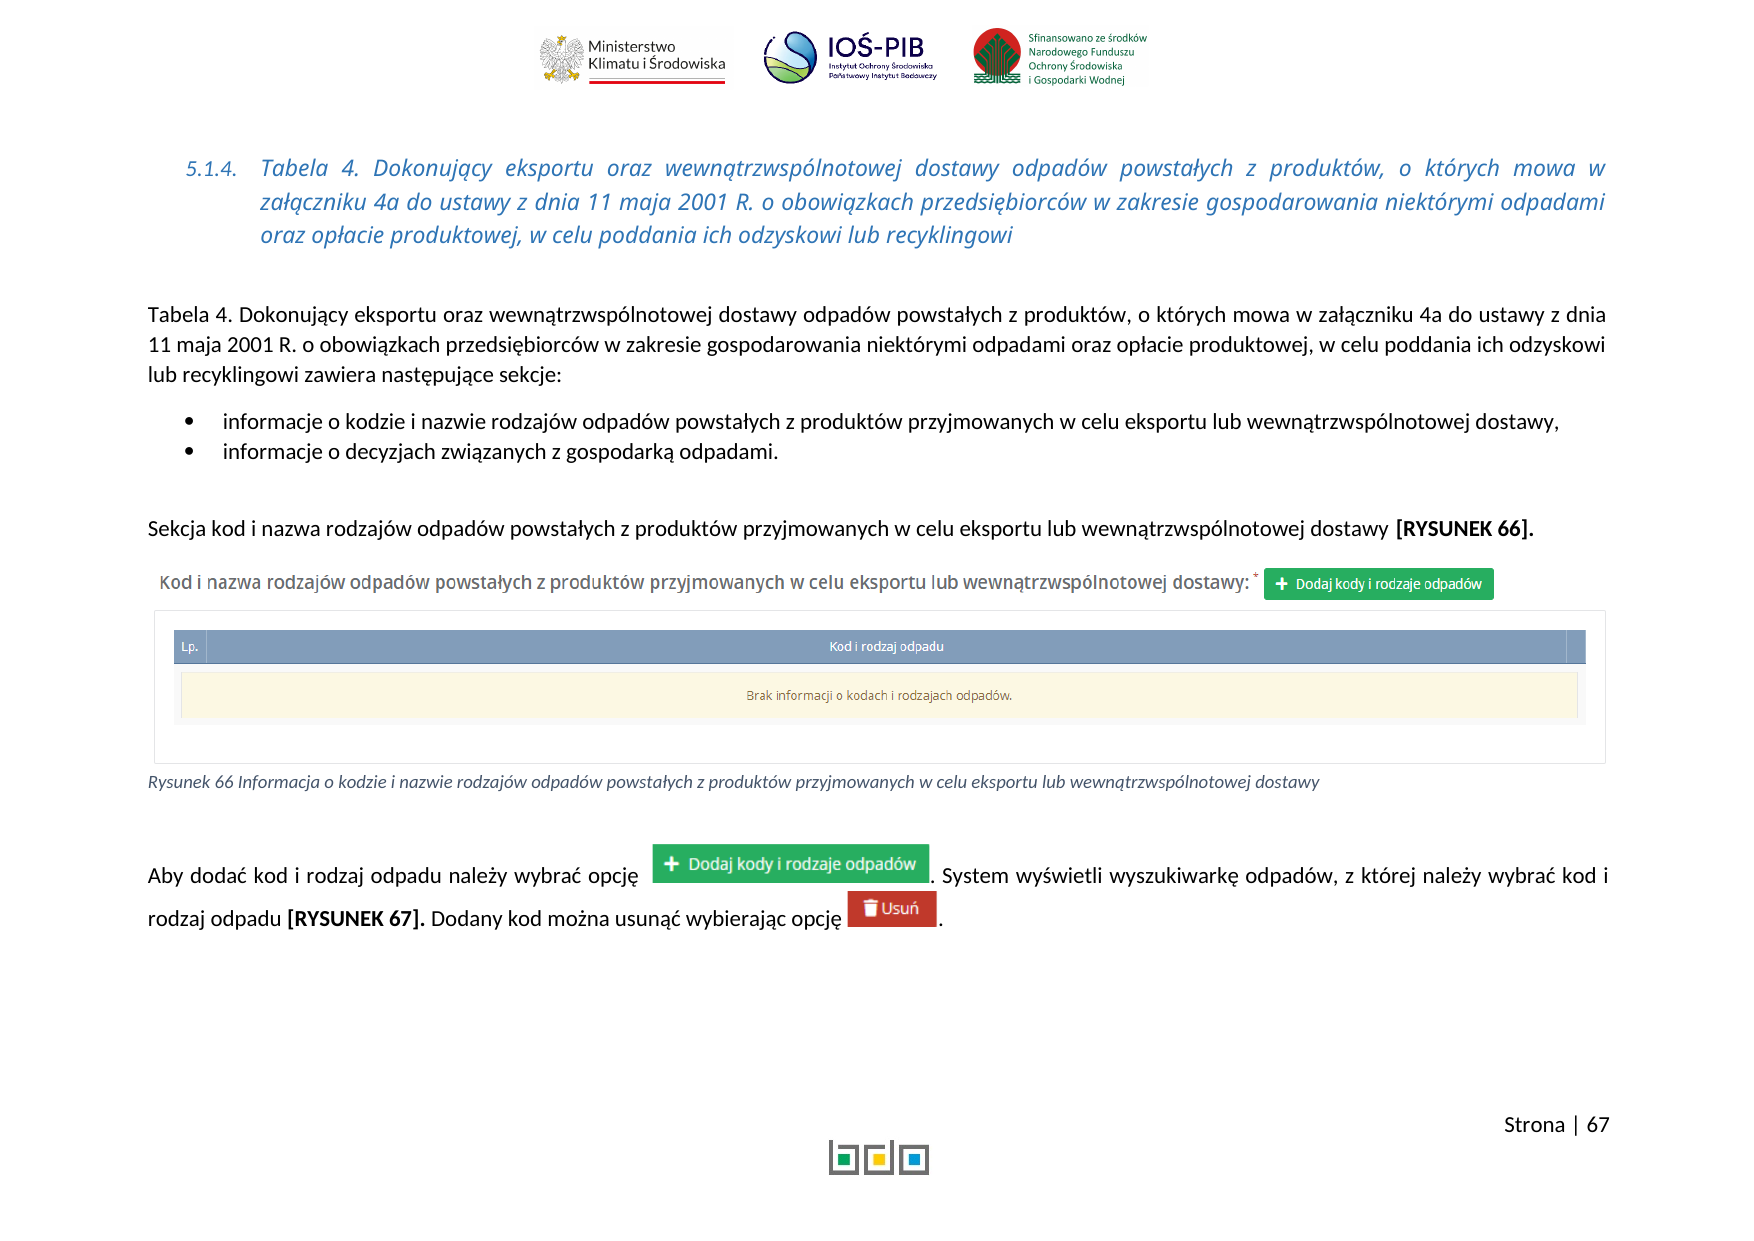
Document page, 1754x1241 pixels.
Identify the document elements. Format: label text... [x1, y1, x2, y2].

picture [652, 844, 930, 883]
text Sekcja kod i nazwa rodzajów odpadów powstałych z produktów przyjmowanych w celu eksportu lub wewnątrzwspólnotowej dostawy [RYSUNEK 66]. [148, 514, 1609, 543]
subtitle Tabela 4. Dokonujący eksportu oraz wewnątrzwspólnotowej dostawy odpadów powstałych z produktów, o których mowa w załączniku 4a do ustawy z dnia 11 maja 2001 R. o obowiązkach przedsiębiorców w zakresie gospodarowania niektórymi odpadami oraz opłacie produktowej, w celu poddania ich odzyskowi lub recyklingowi [185, 152, 1609, 251]
list informacje o decyzjach związanych z gospodarką odpadami. [185, 437, 1609, 466]
text Aby dodać kod i rodzaj odpadu należy wybrać opcję . System wyświetli wyszukiwarkę odpadów, z której należy wybrać kod i rodzaj odpadu [RYSUNEK 67]. Dodany kod można usunąć wybierając opcję . [148, 844, 1609, 932]
picture [147, 561, 1610, 768]
list informacje o kodzie i nazwie rodzajów odpadów powstałych z produktów przyjmowanych w celu eksportu lub wewnątrzwspólnotowej dostawy, [185, 407, 1609, 435]
picture [972, 25, 1149, 87]
picture [760, 26, 941, 89]
text Rysunek 66 Informacja o kodzie i nazwie rodzajów odpadów powstałych z produktów przyjmowanych w celu eksportu lub wewnątrzwspólnotowej dostawy [148, 770, 1609, 793]
text Tabela 4. Dokonujący eksportu oraz wewnątrzwspólnotowej dostawy odpadów powstałych z produktów, o których mowa w załączniku 4a do ustawy z dnia 11 maja 2001 R. o obowiązkach przedsiębiorców w zakresie gospodarowania niektórymi odpadami oraz opłacie produktowej, w celu poddania ich odzyskowi lub recyklingowi zawiera następujące sekcje: [148, 300, 1609, 388]
picture [847, 891, 938, 927]
picture [820, 1128, 938, 1187]
picture [534, 26, 734, 90]
